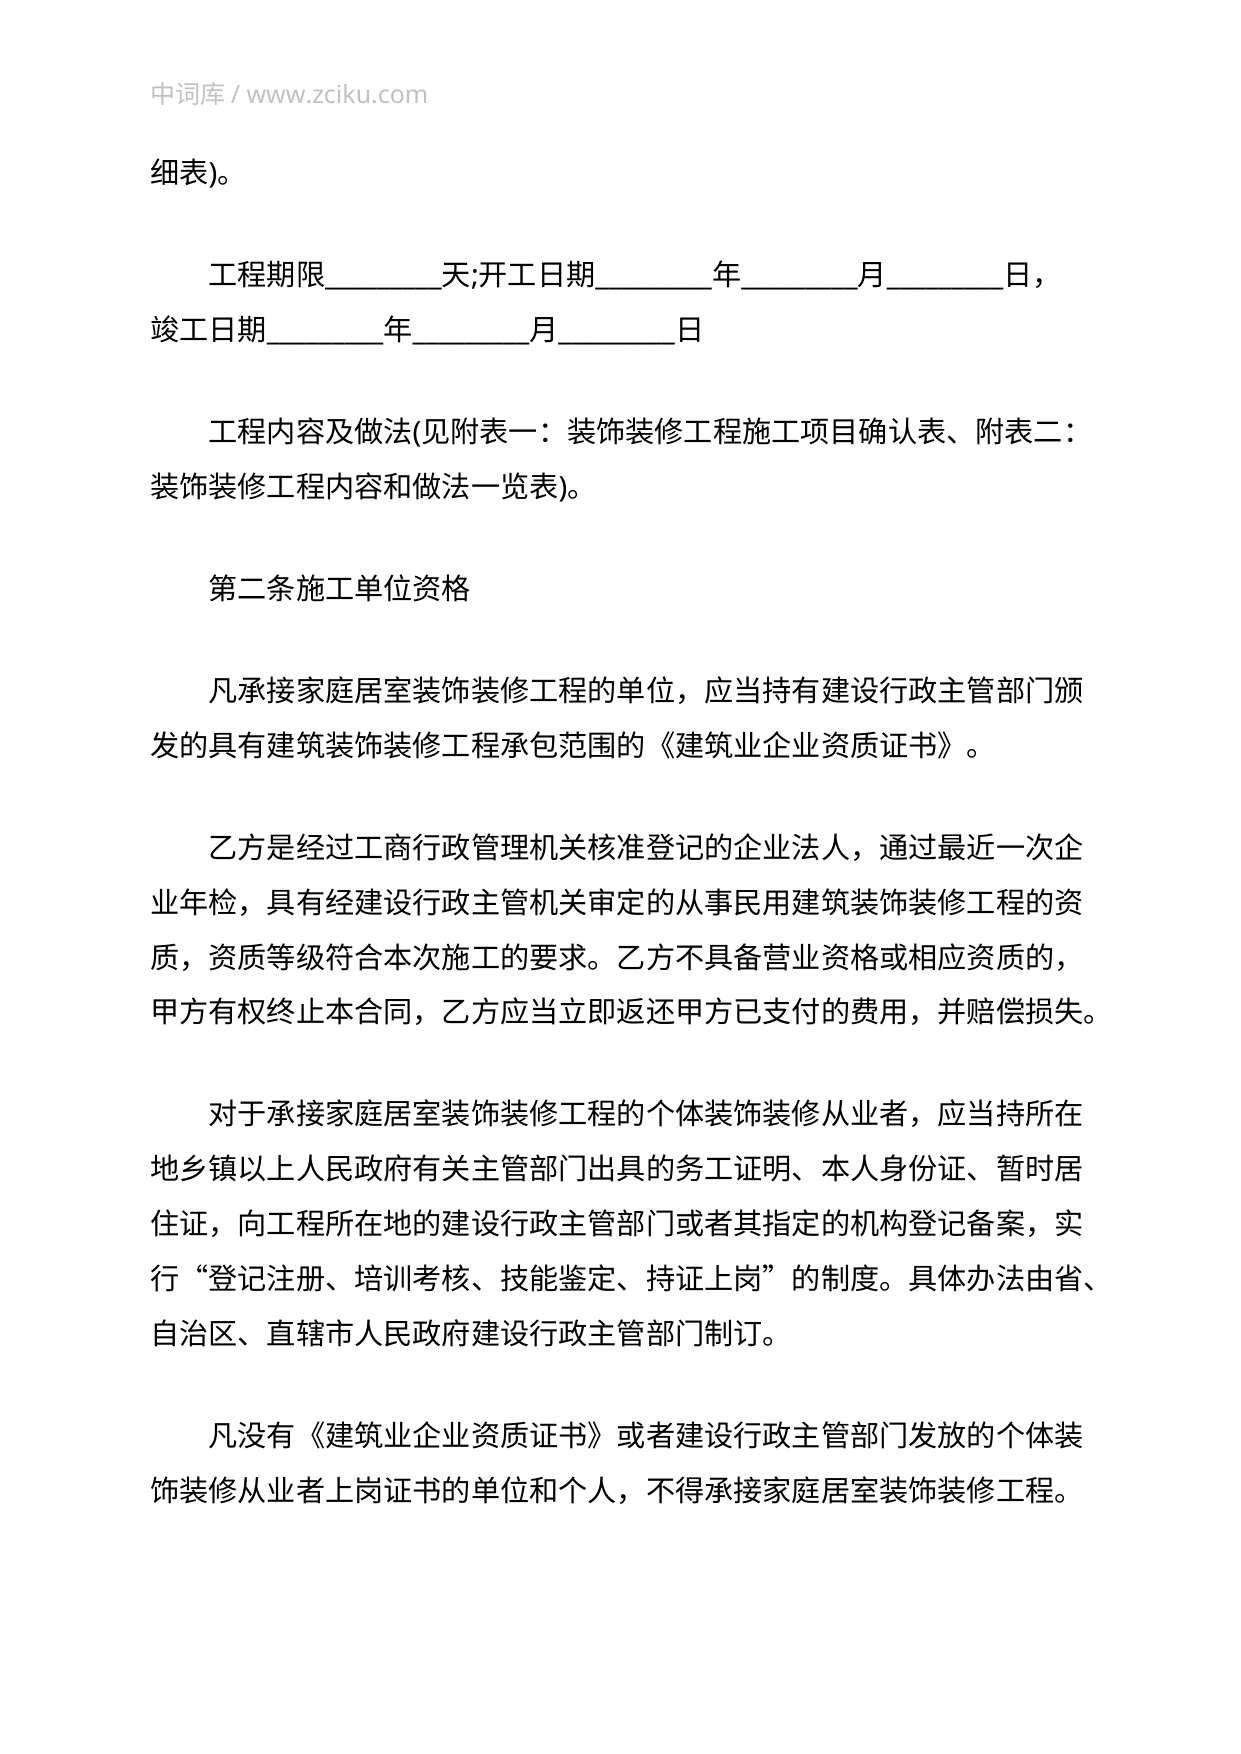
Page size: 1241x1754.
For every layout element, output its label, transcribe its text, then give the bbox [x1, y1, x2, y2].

text 凡承接家庭居室装饰装修工程的单位，应当持有建设行政主管部门颁发的具有建筑装饰装修工程承包范围的《建筑业企业资质证书》。 [150, 668, 1090, 765]
text 乙方是经过工商行政管理机关核准登记的企业法人，通过最近一次企业年检，具有经建设行政主管机关审定的从事民用建筑装饰装修工程的资质，资质等级符合本次施工的要求。乙方不具备营业资格或相应资质的，甲方有权终止本合同，乙方应当立即返还甲方已支付的费用，并赔偿损失。 [150, 824, 1090, 1031]
text 工程期限_________天;开工日期_________年_________月_________日，竣工日期_________年_________月_________日 [150, 252, 1090, 349]
text 对于承接家庭居室装饰装修工程的个体装饰装修从业者，应当持所在地乡镇以上人民政府有关主管部门出具的务工证明、本人身份证、暂时居住证，向工程所在地的建设行政主管部门或者其指定的机构登记备案，实行“登记注册、培训考核、技能鉴定、持证上岗”的制度。具体办法由省、自治区、直辖市人民政府建设行政主管部门制订。 [150, 1091, 1090, 1353]
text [150, 150, 1090, 192]
text 工程内容及做法(见附表一：装饰装修工程施工项目确认表、附表二：装饰装修工程内容和做法一览表)。 [150, 409, 1090, 506]
text 第二条施工单位资格 [150, 566, 1090, 608]
text 凡没有《建筑业企业资质证书》或者建设行政主管部门发放的个体装饰装修从业者上岗证书的单位和个人，不得承接家庭居室装饰装修工程。 [150, 1412, 1090, 1509]
